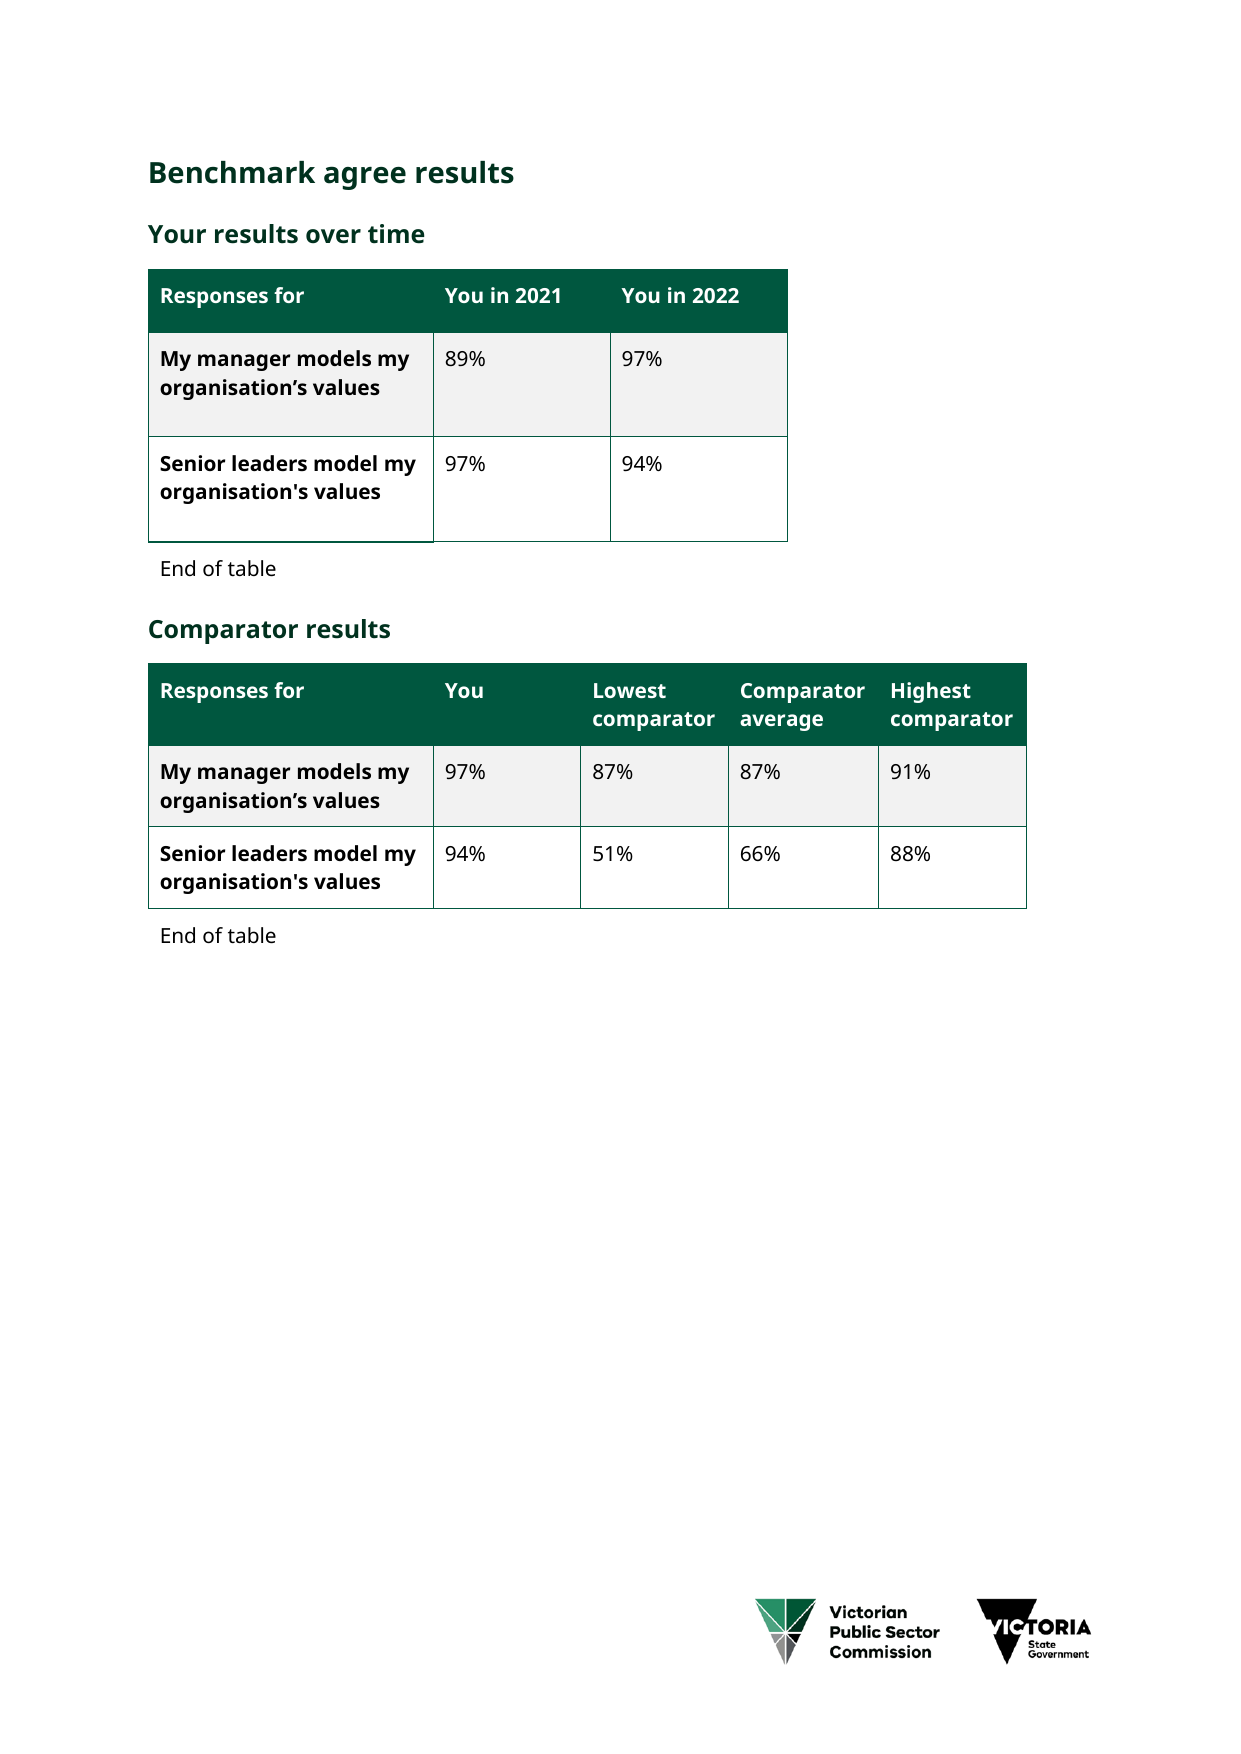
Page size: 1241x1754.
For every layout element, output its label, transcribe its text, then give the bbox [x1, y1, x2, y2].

picture [754, 1598, 1093, 1666]
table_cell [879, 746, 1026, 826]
subtitle Your results over time [148, 217, 1092, 251]
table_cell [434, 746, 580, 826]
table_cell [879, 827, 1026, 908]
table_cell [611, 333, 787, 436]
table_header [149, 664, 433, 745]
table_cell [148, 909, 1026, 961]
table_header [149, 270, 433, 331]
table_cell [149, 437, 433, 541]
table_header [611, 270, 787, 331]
subtitle Benchmark agree results [148, 153, 1092, 192]
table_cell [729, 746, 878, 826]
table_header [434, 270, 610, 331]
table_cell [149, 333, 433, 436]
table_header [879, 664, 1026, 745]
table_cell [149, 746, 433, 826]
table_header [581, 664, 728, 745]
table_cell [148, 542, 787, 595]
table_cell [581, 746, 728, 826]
subtitle Comparator results [148, 612, 1092, 646]
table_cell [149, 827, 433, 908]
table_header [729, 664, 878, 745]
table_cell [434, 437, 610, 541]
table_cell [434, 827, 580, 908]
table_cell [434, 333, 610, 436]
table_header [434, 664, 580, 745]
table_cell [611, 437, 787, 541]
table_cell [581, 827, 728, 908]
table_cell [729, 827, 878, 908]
